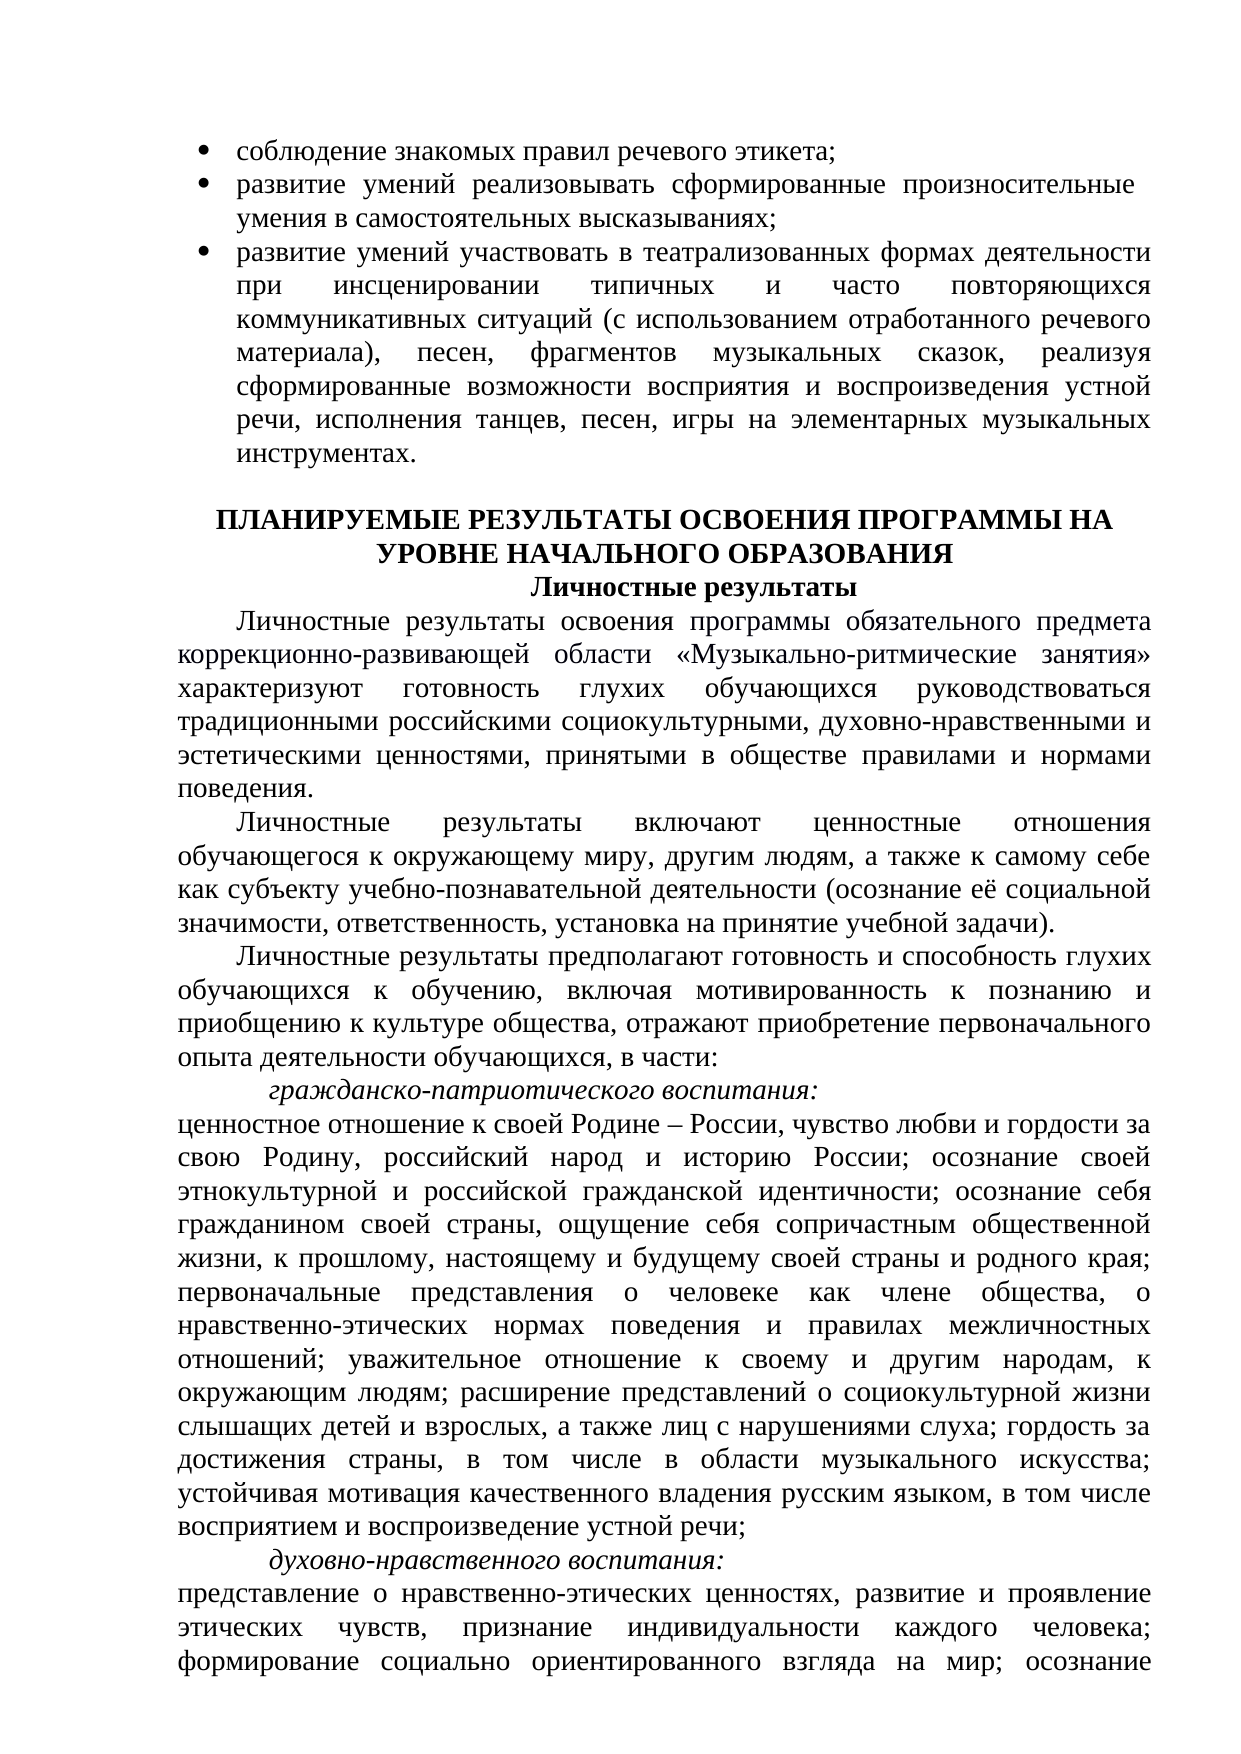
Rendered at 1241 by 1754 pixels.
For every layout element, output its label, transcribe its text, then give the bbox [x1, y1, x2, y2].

list развитие умений реализовывать сформированные произносительные умения в самостоятельных высказываниях; [199, 167, 1136, 234]
text Личностные результаты освоения программы обязательного предмета коррекционно-развивающей области «Музыкально-ритмические занятия» характеризуют готовность глухих обучающихся руководствоваться традиционными российскими социокультурными, духовно-нравственными и эстетическими ценностями, принятыми в обществе правилами и нормами поведения. [177, 603, 1152, 804]
text духовно-нравственного воспитания: [269, 1542, 1152, 1576]
text Личностные результаты предполагают готовность и способность глухих обучающихся к обучению, включая мотивированность к познанию и приобщению к культуре общества, отражают приобретение первоначального опыта деятельности обучающихся, в части: [177, 938, 1152, 1072]
list соблюдение знакомых правил речевого этикета; [199, 133, 1136, 167]
text ценностное отношение к своей Родине – России, чувство любви и гордости за свою Родину, российский народ и историю России; осознание своей этнокультурной и российской гражданской идентичности; осознание себя гражданином своей страны, ощущение себя сопричастным общественной жизни, к прошлому, настоящему и будущему своей страны и родного края; первоначальные представления о человеке как члене общества, о нравственно-этических нормах поведения и правилах межличностных отношений; уважительное отношение к своему и другим народам, к окружающим людям; расширение представлений о социокультурной жизни слышащих детей и взрослых, а также лиц с нарушениями слуха; гордость за достижения страны, в том числе в области музыкального искусства; устойчивая мотивация качественного владения русским языком, в том числе восприятием и воспроизведение устной речи; [177, 1106, 1152, 1542]
text гражданско-патриотического воспитания: [269, 1072, 1152, 1106]
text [177, 1576, 1152, 1676]
list развитие умений участвовать в театрализованных формах деятельности при инсценировании типичных и часто повторяющихся коммуникативных ситуаций (с использованием отработанного речевого материала), песен, фрагментов музыкальных сказок, реализуя сформированные возможности восприятия и воспроизведения устной речи, исполнения танцев, песен, игры на элементарных музыкальных инструментах. [199, 234, 1152, 469]
text Планируемые результаты освоения программы на уровне начального образования [177, 502, 1152, 569]
text Личностные результаты [177, 569, 1152, 603]
text Личностные результаты включают ценностные отношения обучающегося к окружающему миру, другим людям, а также к самому себе как субъекту учебно-познавательной деятельности (осознание её социальной значимости, ответственность, установка на принятие учебной задачи). [177, 804, 1152, 938]
